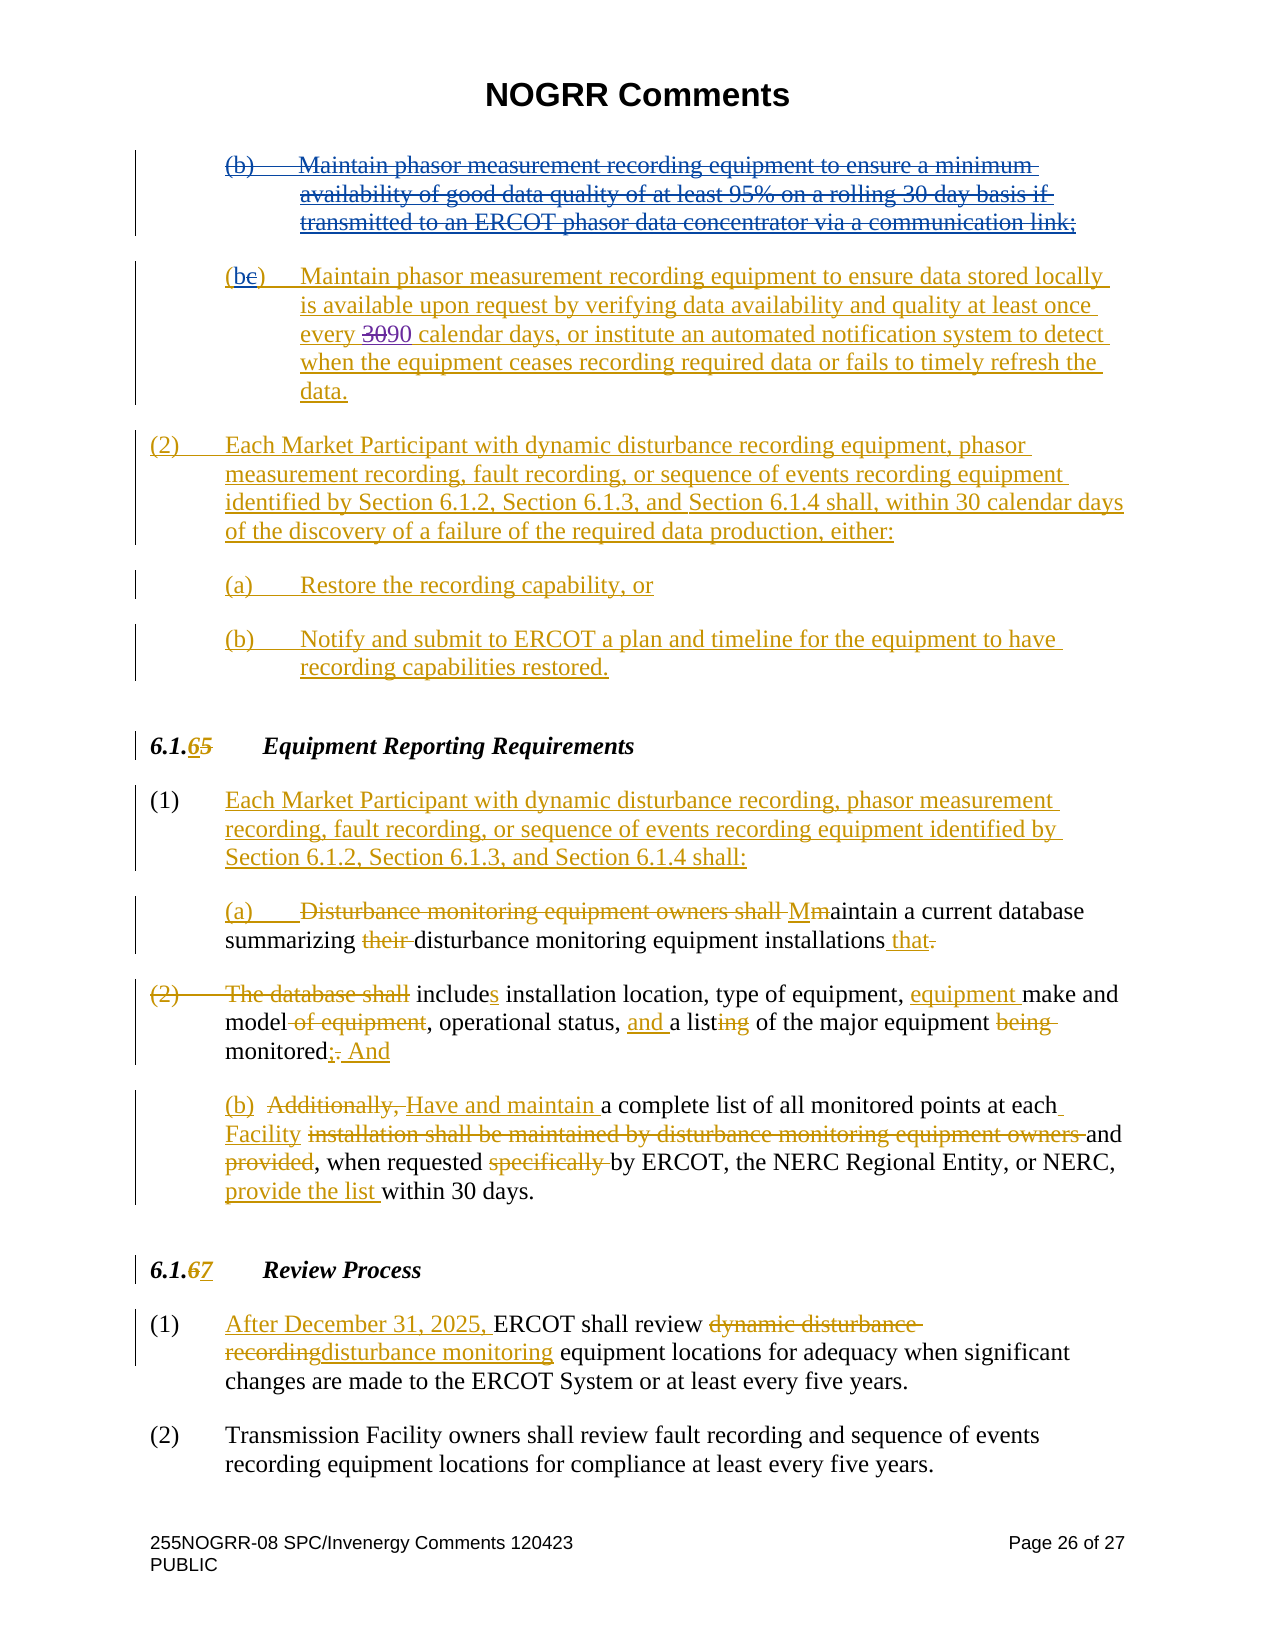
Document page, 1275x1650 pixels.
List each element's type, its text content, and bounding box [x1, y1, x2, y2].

text a complete list of all monitored points at each and, when requested by ERCOT, the NERC Regional Entity, or NERC, within 30 days. [225, 1090, 1125, 1205]
text (1) [150, 785, 1125, 871]
text 6.1. Equipment Reporting Requirements [150, 731, 1125, 760]
text 6.1. Review Process [150, 1255, 1125, 1284]
text (2) Transmission Facility owners shall review fault recording and sequence of events recording equipment locations for compliance at least every five years. [150, 1420, 1125, 1477]
text include installation location, type of equipment, make and model, operational status, a list of the major equipment monitored [150, 979, 1125, 1065]
text aintain a current database summarizing disturbance monitoring equipment installations [225, 896, 1125, 954]
text (1) ERCOT shall review equipment locations for adequacy when significant changes are made to the ERCOT System or at least every five years. [150, 1309, 1125, 1395]
